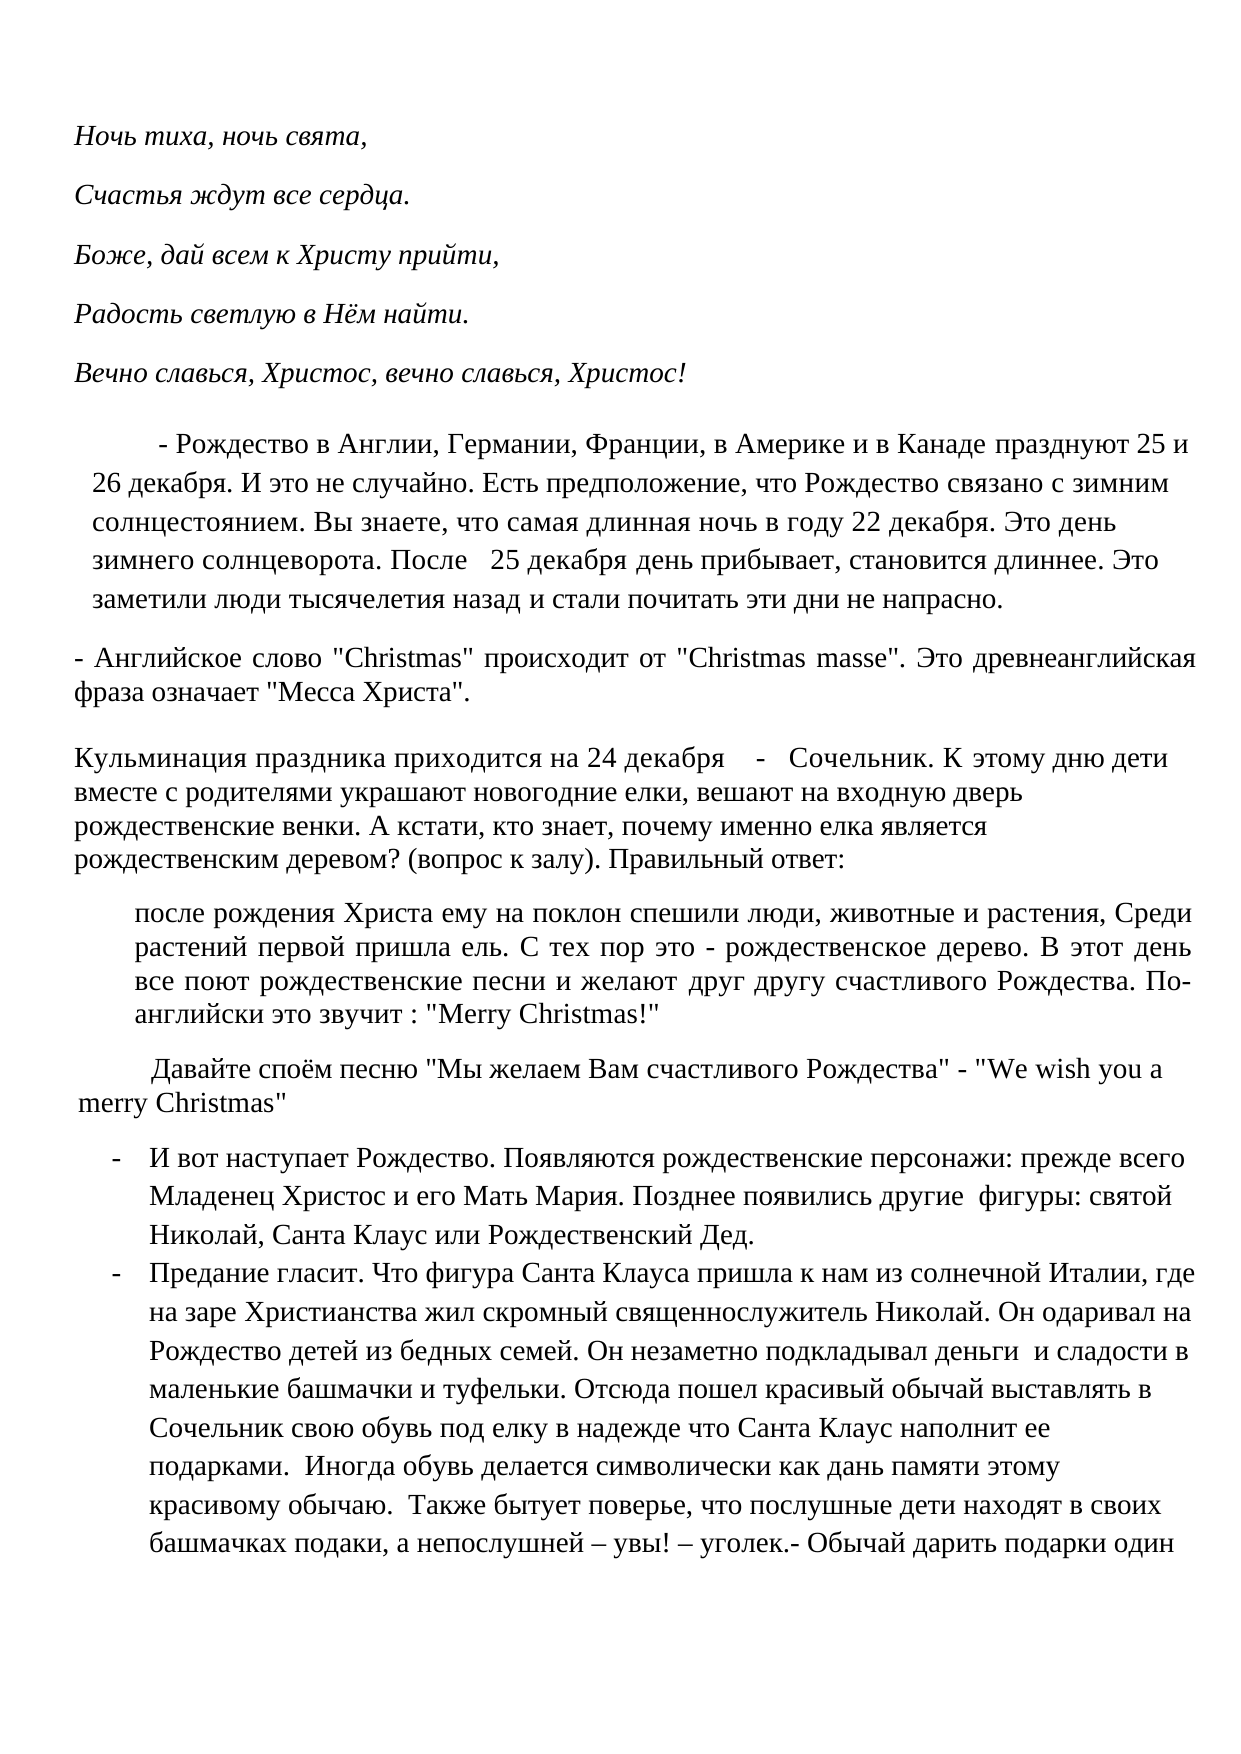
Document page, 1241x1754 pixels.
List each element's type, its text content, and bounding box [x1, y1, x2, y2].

list И вот наступает Рождество. Появляются рождественские персонажи: прежде всего Младенец Христос и его Мать Мария. Позднее появились другие фигуры: святой Николай, Санта Клаус или Рождественский Дед. [111, 1140, 1196, 1251]
text Кульминация праздника приходится на 24 декабря - Сочельник. К этому дню дети вместе с родителями украшают новогодние елки, вешают на входную дверь рождественские венки. А кстати, кто знает, почему именно елка является рождественским деревом? (вопрос к залу). Правильный ответ: [74, 741, 1196, 875]
text Ночь тиха, ночь свята, [74, 118, 1196, 152]
text - Рождество в Англии, Германии, Франции, в Америке и в Канаде празднуют 25 и 26 декабря. И это не случайно. Есть предположение, что Рождество связано с зимним солнцестоянием. Вы знаете, что самая длинная ночь в году 22 декабря. Это день зимнего солнцеворота. После 25 декабря день прибывает, становится длиннее. Это заметили люди тысячелетия назад и стали почитать эти дни не напрасно. [92, 427, 1196, 614]
text Боже, дай всем к Христу прийти, [74, 237, 1196, 270]
text - Английское слово "Christmas" происходит от "Christmas masse". Это древнеанглийская фраза означает "Месса Христа". [74, 640, 1196, 708]
text Радость светлую в Нём найти. [74, 296, 1196, 330]
text Вечно славься, Христос, вечно славься, Христос! [74, 356, 1196, 389]
text Счастья ждут все сердца. [74, 177, 1196, 211]
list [111, 1256, 1196, 1559]
text Давайте споём песню "Мы желаем Вам счастливого Рождества" - "We wish you a merry Christmas" [78, 1051, 1196, 1119]
text после рождения Христа ему на поклон спешили люди, животные и растения, Среди растений первой пришла ель. С тех пор это - рождественское дерево. В этот день все поют рождественские песни и желают друг другу счастливого Рождества. По-английски это звучит : "Merry Christmas!" [134, 896, 1192, 1030]
